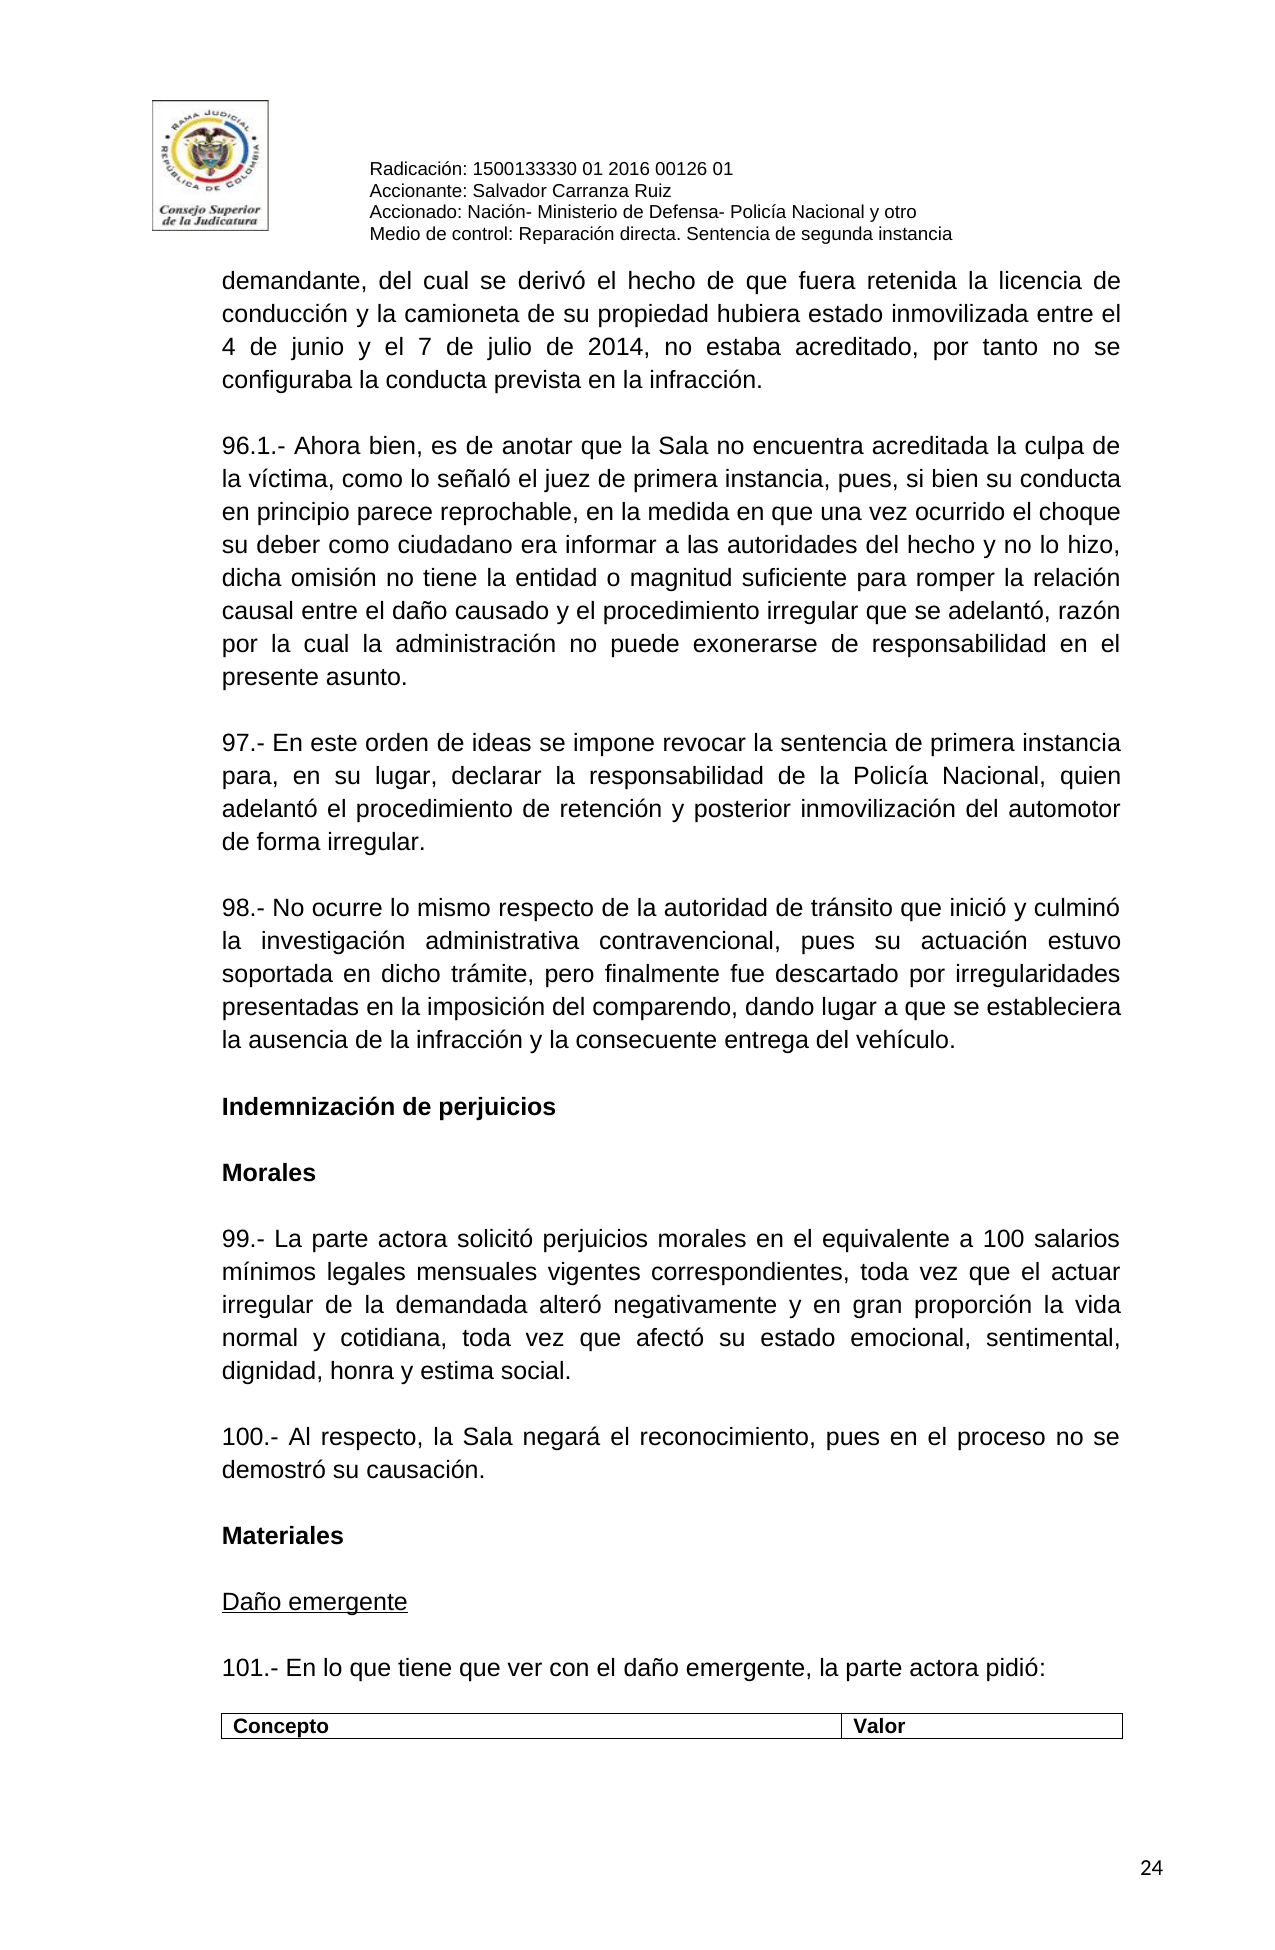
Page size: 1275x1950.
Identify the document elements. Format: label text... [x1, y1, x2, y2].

text Indemnización de perjuicios [222, 1091, 1122, 1120]
text 96.1.- Ahora bien, es de anotar que la Sala no encuentra acreditada la culpa de la víctima, como lo señaló el juez de primera instancia, pues, si bien su conducta en principio parece reprochable, en la medida en que una vez ocurrido el choque su deber como ciudadano era informar a las autoridades del hecho y no lo hizo, dicha omisión no tiene la entidad o magnitud suficiente para romper la relación causal entre el daño causado y el procedimiento irregular que se adelantó, razón por la cual la administración no puede exonerarse de responsabilidad en el presente asunto. [222, 431, 1122, 691]
text Materiales [222, 1521, 1122, 1549]
text 97.- En este orden de ideas se impone revocar la sentencia de primera instancia para, en su lugar, declarar la responsabilidad de la Policía Nacional, quien adelantó el procedimiento de retención y posterior inmovilización del automotor de forma irregular. [222, 728, 1122, 856]
table_header Valor [842, 1714, 1122, 1738]
text 99.- La parte actora solicitó perjuicios morales en el equivalente a 100 salarios mínimos legales mensuales vigentes correspondientes, toda vez que el actuar irregular de la demandada alteró negativamente y en gran proporción la vida normal y cotidiana, toda vez que afectó su estado emocional, sentimental, dignidad, honra y estima social. [222, 1223, 1122, 1384]
picture [152, 100, 269, 231]
text 98.- No ocurre lo mismo respecto de la autoridad de tránsito que inició y culminó la investigación administrativa contravencional, pues su actuación estuvo soportada en dicho trámite, pero finalmente fue descartado por irregularidades presentadas en la imposición del comparendo, dando lugar a que se estableciera la ausencia de la infracción y la consecuente entrega del vehículo. [222, 893, 1122, 1054]
text Daño emergente [222, 1587, 1122, 1616]
text 100.- Al respecto, la Sala negará el reconocimiento, pues en el proceso no se demostró su causación. [222, 1422, 1122, 1483]
text 101.- En lo que tiene que ver con el daño emergente, la parte actora pidió: [222, 1653, 1122, 1682]
table_header Concepto [222, 1714, 841, 1738]
text Morales [222, 1157, 1122, 1186]
